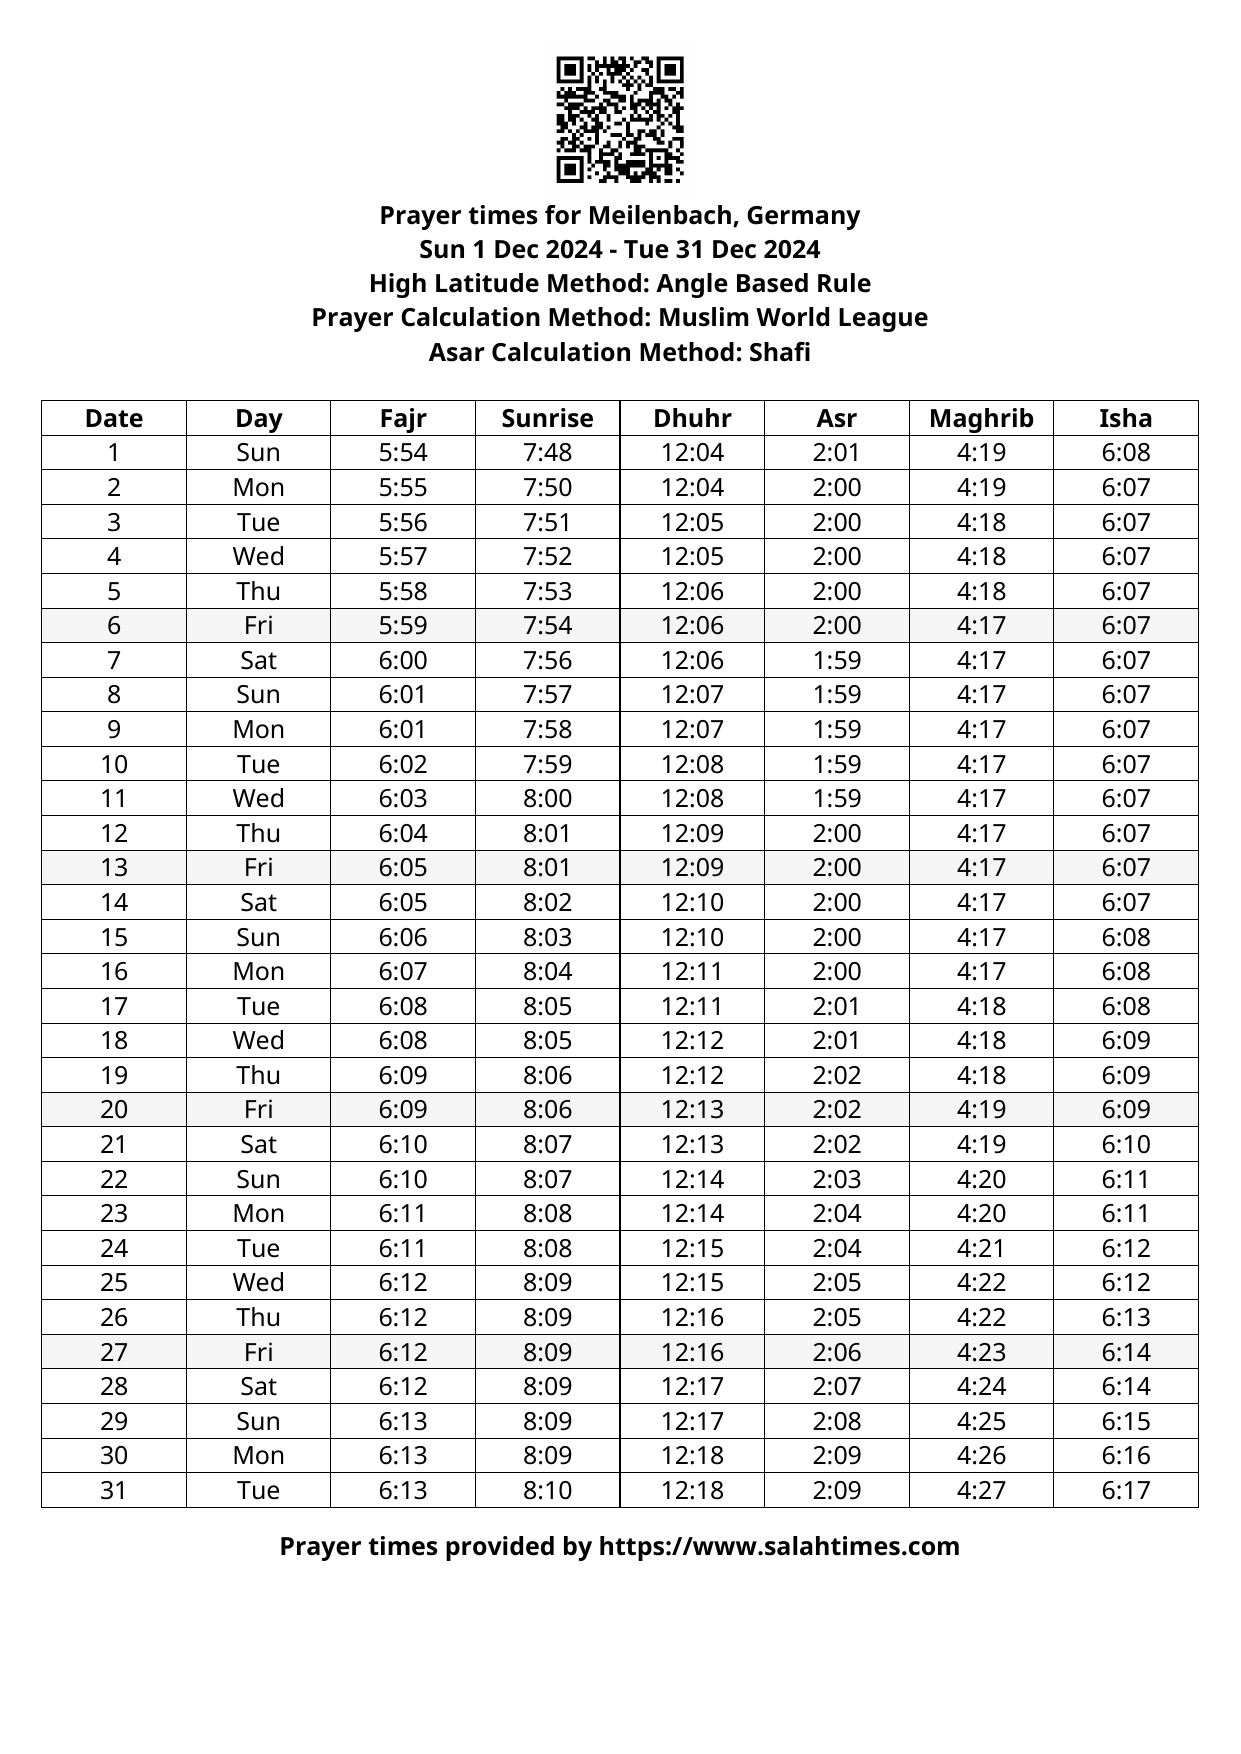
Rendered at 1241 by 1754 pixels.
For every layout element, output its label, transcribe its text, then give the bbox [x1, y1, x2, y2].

table_cell 12:18 [621, 1439, 764, 1472]
table_header Asr [765, 401, 909, 434]
table_cell 18 [42, 1024, 186, 1057]
table_cell 8:01 [476, 816, 619, 849]
table_cell 4:17 [910, 643, 1053, 677]
table_cell Thu [187, 816, 330, 849]
table_cell 26 [42, 1300, 186, 1334]
table_cell 8:09 [476, 1335, 619, 1368]
table_cell 4:17 [910, 816, 1053, 849]
table_cell 6:11 [1054, 1196, 1198, 1230]
table_cell 6:17 [1054, 1473, 1198, 1507]
table_cell 3 [42, 505, 186, 538]
table_cell 1:59 [765, 678, 909, 711]
table_cell 6:07 [1054, 816, 1198, 849]
table_cell 12:04 [621, 436, 764, 469]
table_cell Thu [187, 574, 330, 607]
table_cell 12:07 [621, 712, 764, 746]
table_cell 7:52 [476, 539, 619, 573]
table_cell Mon [187, 1196, 330, 1230]
table_cell 6:07 [1054, 505, 1198, 538]
table_cell 4:21 [910, 1231, 1053, 1264]
table_cell 8:07 [476, 1162, 619, 1195]
table_cell 2:05 [765, 1300, 909, 1334]
picture [542, 41, 699, 198]
table_cell 8:09 [476, 1266, 619, 1299]
table_cell 8:08 [476, 1231, 619, 1264]
table_cell 2:09 [765, 1439, 909, 1472]
table_cell Tue [187, 1473, 330, 1507]
table_cell 12:09 [621, 851, 764, 884]
table_cell 6:07 [331, 954, 475, 988]
table_cell 6:12 [1054, 1266, 1198, 1299]
table_cell 2:09 [765, 1473, 909, 1507]
table_cell 6:11 [331, 1196, 475, 1230]
table_cell 16 [42, 954, 186, 988]
table_cell Tue [187, 747, 330, 780]
table_cell 12:09 [621, 816, 764, 849]
table_cell Tue [187, 1231, 330, 1264]
table_cell 2:02 [765, 1127, 909, 1161]
table_cell 4:17 [910, 954, 1053, 988]
table_cell 4:27 [910, 1473, 1053, 1507]
table_cell 6:01 [331, 712, 475, 746]
table_cell 8:10 [476, 1473, 619, 1507]
table_cell 9 [42, 712, 186, 746]
table_cell 7:57 [476, 678, 619, 711]
table_cell 8:06 [476, 1058, 619, 1092]
table_cell 12:13 [621, 1127, 764, 1161]
table_cell 8:00 [476, 781, 619, 815]
table_cell 4:18 [910, 539, 1053, 573]
table_cell 6:09 [1054, 1024, 1198, 1057]
table_cell 12:12 [621, 1058, 764, 1092]
table_cell 2:02 [765, 1058, 909, 1092]
table_cell 6:10 [331, 1127, 475, 1161]
table_cell 4:18 [910, 505, 1053, 538]
table_cell 12:10 [621, 920, 764, 953]
table_cell Mon [187, 954, 330, 988]
table_cell Sat [187, 1369, 330, 1403]
table_cell 12:15 [621, 1231, 764, 1264]
table_cell 4:17 [910, 712, 1053, 746]
table_cell 6:00 [331, 643, 475, 677]
table_cell Sun [187, 920, 330, 953]
table_cell 29 [42, 1404, 186, 1437]
text Prayer Calculation Method: Muslim World League [42, 300, 1198, 334]
table_cell 8 [42, 678, 186, 711]
table_cell 6:08 [1054, 954, 1198, 988]
table_cell 7:50 [476, 470, 619, 504]
table_cell 19 [42, 1058, 186, 1092]
table_header Fajr [331, 401, 475, 434]
table_cell 4:19 [910, 1127, 1053, 1161]
table_cell 6:07 [1054, 781, 1198, 815]
table_cell 4:18 [910, 989, 1053, 1022]
table_cell 1:59 [765, 643, 909, 677]
table_cell 6:08 [331, 1024, 475, 1057]
table_cell 6:13 [331, 1439, 475, 1472]
table_cell 7:59 [476, 747, 619, 780]
table_header Dhuhr [621, 401, 764, 434]
table_cell Sun [187, 436, 330, 469]
table_cell 6:08 [1054, 436, 1198, 469]
table_cell 6:13 [1054, 1300, 1198, 1334]
table_cell 12:16 [621, 1300, 764, 1334]
table_cell 12:06 [621, 609, 764, 642]
table_cell 4:22 [910, 1300, 1053, 1334]
table_cell 12:14 [621, 1162, 764, 1195]
table_cell 4:18 [910, 1058, 1053, 1092]
table_cell 12:08 [621, 781, 764, 815]
table_cell 24 [42, 1231, 186, 1264]
table_cell 6:05 [331, 851, 475, 884]
table_cell 8:05 [476, 1024, 619, 1057]
table_cell 12:06 [621, 643, 764, 677]
table_cell 4:23 [910, 1335, 1053, 1368]
table_cell 6:16 [1054, 1439, 1198, 1472]
table_cell 6:07 [1054, 470, 1198, 504]
table_cell 6:09 [331, 1058, 475, 1092]
table_cell 6:07 [1054, 747, 1198, 780]
text Prayer times for Meilenbach, Germany [42, 198, 1198, 232]
table_cell 1:59 [765, 781, 909, 815]
table_cell 12:07 [621, 678, 764, 711]
table_cell Sun [187, 1404, 330, 1437]
table_cell 5:58 [331, 574, 475, 607]
table_cell 6:07 [1054, 678, 1198, 711]
table_cell 12:10 [621, 885, 764, 919]
table_cell 6:07 [1054, 609, 1198, 642]
table_cell 12:12 [621, 1024, 764, 1057]
table_header Isha [1054, 401, 1198, 434]
table_cell 2 [42, 470, 186, 504]
table_cell 7:53 [476, 574, 619, 607]
table_cell 31 [42, 1473, 186, 1507]
table_cell 2:01 [765, 436, 909, 469]
table_cell 8:09 [476, 1369, 619, 1403]
table_cell 6:07 [1054, 539, 1198, 573]
table_cell 4:17 [910, 885, 1053, 919]
table_cell 6:08 [1054, 989, 1198, 1022]
table_cell 4:18 [910, 1024, 1053, 1057]
table_cell 6:14 [1054, 1369, 1198, 1403]
table_cell 8:04 [476, 954, 619, 988]
table_cell 1:59 [765, 747, 909, 780]
table_cell 2:00 [765, 609, 909, 642]
table_cell 8:09 [476, 1439, 619, 1472]
table_cell 2:00 [765, 851, 909, 884]
table_cell 12:14 [621, 1196, 764, 1230]
table_cell 6:12 [331, 1300, 475, 1334]
table_cell 6:10 [1054, 1127, 1198, 1161]
table_cell 2:00 [765, 954, 909, 988]
table_cell 7:51 [476, 505, 619, 538]
table_cell Thu [187, 1300, 330, 1334]
table_cell 4:17 [910, 781, 1053, 815]
table_cell 5:55 [331, 470, 475, 504]
table_header Maghrib [910, 401, 1053, 434]
table_cell 6:07 [1054, 885, 1198, 919]
table_cell 5 [42, 574, 186, 607]
table_cell 6 [42, 609, 186, 642]
table_cell 6:12 [1054, 1231, 1198, 1264]
table_cell 6:10 [331, 1162, 475, 1195]
table_cell 6:06 [331, 920, 475, 953]
table_cell 27 [42, 1335, 186, 1368]
table_cell 5:59 [331, 609, 475, 642]
text Sun 1 Dec 2024 - Tue 31 Dec 2024 [42, 232, 1198, 266]
table_cell 12:06 [621, 574, 764, 607]
table_cell Mon [187, 712, 330, 746]
table_cell Wed [187, 1266, 330, 1299]
table_cell 6:09 [331, 1093, 475, 1126]
table_cell 12:08 [621, 747, 764, 780]
table_cell 2:03 [765, 1162, 909, 1195]
table_cell 4:19 [910, 1093, 1053, 1126]
table_cell 23 [42, 1196, 186, 1230]
table_cell 8:07 [476, 1127, 619, 1161]
table_cell 17 [42, 989, 186, 1022]
table_cell 12:11 [621, 954, 764, 988]
table_cell 6:08 [331, 989, 475, 1022]
table_cell 6:02 [331, 747, 475, 780]
table_cell 6:13 [331, 1404, 475, 1437]
table_cell 4:17 [910, 609, 1053, 642]
table_cell 8:09 [476, 1404, 619, 1437]
table_cell 4:17 [910, 678, 1053, 711]
table_cell 6:04 [331, 816, 475, 849]
table_cell 8:05 [476, 989, 619, 1022]
table_cell 4:17 [910, 920, 1053, 953]
table_cell Sun [187, 1162, 330, 1195]
table_cell 25 [42, 1266, 186, 1299]
table_cell 2:08 [765, 1404, 909, 1437]
text High Latitude Method: Angle Based Rule [42, 266, 1198, 300]
table_cell 4:22 [910, 1266, 1053, 1299]
table_cell 6:13 [331, 1473, 475, 1507]
table_cell Wed [187, 781, 330, 815]
table_cell 6:08 [1054, 920, 1198, 953]
table_header Date [42, 401, 186, 434]
table_cell 6:03 [331, 781, 475, 815]
table_cell 12:18 [621, 1473, 764, 1507]
table_cell 12:17 [621, 1404, 764, 1437]
table_cell 6:11 [331, 1231, 475, 1264]
table_cell 8:08 [476, 1196, 619, 1230]
table_cell 5:56 [331, 505, 475, 538]
table_cell 6:09 [1054, 1058, 1198, 1092]
table_cell Wed [187, 1024, 330, 1057]
table_cell 7:48 [476, 436, 619, 469]
table_cell Sat [187, 643, 330, 677]
table_cell 12 [42, 816, 186, 849]
table_header Sunrise [476, 401, 619, 434]
table_cell 5:57 [331, 539, 475, 573]
table_cell 2:05 [765, 1266, 909, 1299]
table_header Day [187, 401, 330, 434]
text Asar Calculation Method: Shafi [42, 334, 1198, 368]
table_cell 6:07 [1054, 574, 1198, 607]
table_cell 2:04 [765, 1231, 909, 1264]
table_cell 4:18 [910, 574, 1053, 607]
table_cell 6:12 [331, 1369, 475, 1403]
table_cell 21 [42, 1127, 186, 1161]
table_cell 22 [42, 1162, 186, 1195]
table_cell 6:12 [331, 1266, 475, 1299]
table_cell 20 [42, 1093, 186, 1126]
table_cell 2:02 [765, 1093, 909, 1126]
table_cell 4:20 [910, 1162, 1053, 1195]
table_cell Sat [187, 885, 330, 919]
table_cell Fri [187, 851, 330, 884]
table_cell 6:07 [1054, 712, 1198, 746]
table_cell 12:11 [621, 989, 764, 1022]
table_cell 2:07 [765, 1369, 909, 1403]
table_cell 12:16 [621, 1335, 764, 1368]
table_cell 4:19 [910, 470, 1053, 504]
table_cell 11 [42, 781, 186, 815]
table_cell 6:07 [1054, 851, 1198, 884]
table_cell Mon [187, 1439, 330, 1472]
table_cell 2:00 [765, 920, 909, 953]
table_cell Tue [187, 989, 330, 1022]
table_cell Wed [187, 539, 330, 573]
table_cell Fri [187, 1093, 330, 1126]
table_cell 2:01 [765, 989, 909, 1022]
table_cell 1:59 [765, 712, 909, 746]
table_cell Sun [187, 678, 330, 711]
table_cell 2:00 [765, 816, 909, 849]
table_cell 6:11 [1054, 1162, 1198, 1195]
table_cell 6:01 [331, 678, 475, 711]
table_cell 2:00 [765, 574, 909, 607]
table_cell 30 [42, 1439, 186, 1472]
table_cell 8:02 [476, 885, 619, 919]
table_cell 15 [42, 920, 186, 953]
table_cell 5:54 [331, 436, 475, 469]
table_cell 13 [42, 851, 186, 884]
table_cell 2:06 [765, 1335, 909, 1368]
table_cell 8:09 [476, 1300, 619, 1334]
table_cell 8:06 [476, 1093, 619, 1126]
table_cell 14 [42, 885, 186, 919]
table_cell 6:07 [1054, 643, 1198, 677]
table_cell 8:01 [476, 851, 619, 884]
table_cell 2:01 [765, 1024, 909, 1057]
table_cell 7 [42, 643, 186, 677]
table_cell 7:54 [476, 609, 619, 642]
table_cell 1 [42, 436, 186, 469]
table_cell 8:03 [476, 920, 619, 953]
table_cell 6:12 [331, 1335, 475, 1368]
table_cell 12:05 [621, 505, 764, 538]
text Prayer times provided by https://www.salahtimes.com [42, 1528, 1198, 1563]
table_cell Thu [187, 1058, 330, 1092]
table_cell 7:58 [476, 712, 619, 746]
table_cell 12:13 [621, 1093, 764, 1126]
table_cell 4:17 [910, 851, 1053, 884]
table_cell 12:15 [621, 1266, 764, 1299]
table_cell 7:56 [476, 643, 619, 677]
table_cell 6:09 [1054, 1093, 1198, 1126]
table_cell 12:04 [621, 470, 764, 504]
table_cell 2:00 [765, 885, 909, 919]
table_cell Fri [187, 1335, 330, 1368]
table_cell 6:05 [331, 885, 475, 919]
table_cell 4:19 [910, 436, 1053, 469]
table_cell 6:15 [1054, 1404, 1198, 1437]
table_cell 2:00 [765, 539, 909, 573]
table_cell Mon [187, 470, 330, 504]
table_cell Sat [187, 1127, 330, 1161]
table_cell 4 [42, 539, 186, 573]
table_cell Tue [187, 505, 330, 538]
table_cell 6:14 [1054, 1335, 1198, 1368]
table_cell 4:24 [910, 1369, 1053, 1403]
table_cell 12:05 [621, 539, 764, 573]
table_cell 2:00 [765, 505, 909, 538]
table_cell 12:17 [621, 1369, 764, 1403]
table_cell 2:00 [765, 470, 909, 504]
table_cell 10 [42, 747, 186, 780]
table_cell 4:20 [910, 1196, 1053, 1230]
table_cell 4:17 [910, 747, 1053, 780]
table_cell 4:26 [910, 1439, 1053, 1472]
table_cell 2:04 [765, 1196, 909, 1230]
table_cell 4:25 [910, 1404, 1053, 1437]
table_cell Fri [187, 609, 330, 642]
table_cell 28 [42, 1369, 186, 1403]
